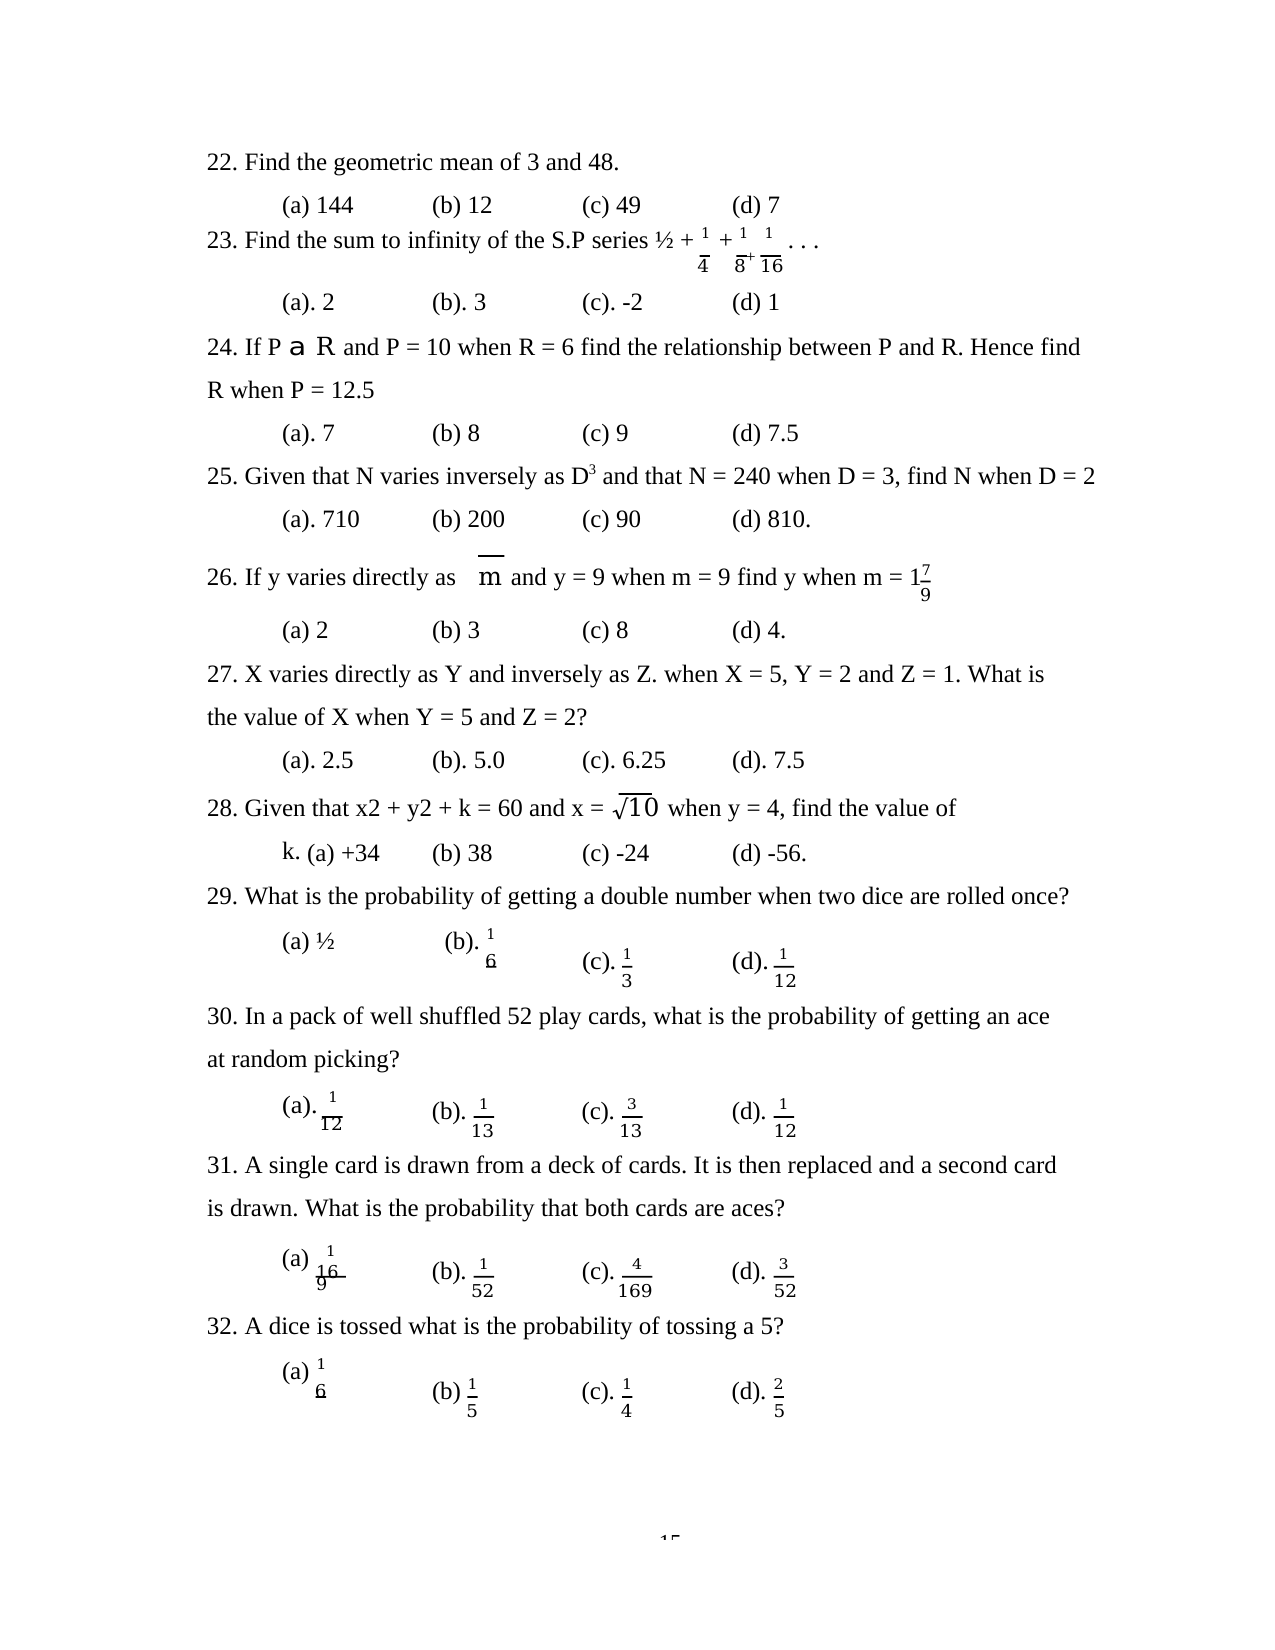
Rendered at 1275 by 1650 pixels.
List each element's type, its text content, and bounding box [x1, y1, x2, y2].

list 1 [732, 1100, 1262, 1125]
list 2 [731, 1380, 1262, 1405]
list 3 [731, 1260, 1262, 1284]
text (a) 2 (b) 3 (c) 8 (d) 4. [282, 616, 1262, 644]
list 4 [582, 1260, 652, 1284]
text 13 [347, 1125, 494, 1141]
text 169 [498, 1284, 652, 1300]
list 1 [581, 1380, 632, 1405]
text 6 [98, 954, 496, 970]
text (a). 2 (b). 3 (c). -2 (d) 1 [282, 287, 1262, 316]
text 5 [330, 1405, 477, 1421]
text 12 [98, 1118, 342, 1134]
list Find the geometric mean of 3 and 48. [207, 147, 1262, 176]
list If y varies directly as m and y = 9 when m = 9 find y when m = 17 [207, 547, 1262, 589]
text 12 [773, 974, 1262, 990]
text 5 [773, 1405, 1262, 1421]
list 1 [432, 1260, 494, 1284]
text (a). 1 [98, 1094, 337, 1118]
list X varies directly as Y and inversely as Z. when X = 5, Y = 2 and Z = 1. What is the value of X when Y = 5 and Z = 2? [207, 659, 1080, 731]
text 9 [98, 589, 931, 605]
list 1 [330, 1380, 477, 1405]
text (a) 144 (b) 12 (c) 49 (d) 7 [282, 190, 1262, 219]
list In a pack of well shuffled 52 play cards, what is the probability of getting an ace at random picking? [207, 1001, 1073, 1073]
text 6 [98, 1384, 326, 1400]
text (a). 2.5 (b). 5.0 (c). 6.25 (d). 7.5 [282, 745, 1262, 774]
list What is the probability of getting a double number when two dice are rolled once? [207, 881, 1262, 910]
text (a) ½ (b). 1 [282, 930, 496, 954]
text 4 [481, 1405, 632, 1421]
text (a). 7 (b) 8 (c) 9 (d) 7.5 [282, 418, 1262, 447]
text 52 [350, 1284, 494, 1300]
text (d). 1 [732, 950, 1262, 974]
list 3 [581, 1100, 642, 1125]
list A dice is tossed what is the probability of tossing a 5? [207, 1311, 1262, 1340]
list If P 𝖺 R and P = 10 when R = 6 find the relationship between P and R. Hence find R when P = 12.5 [207, 330, 1092, 404]
text (c). 1 [582, 950, 632, 974]
text 52 [773, 1284, 1262, 1300]
list 1 169 [282, 1254, 346, 1294]
list Given that x2 + y2 + k = 60 and x = √10 when y = 4, find the value of k. (a) +34 (b) 38 (c) -24 (d) -56. [207, 791, 972, 866]
text 4 8+ 16 [218, 251, 1262, 277]
list 1 [98, 1360, 326, 1384]
list 1 [432, 1100, 494, 1125]
text 12 [773, 1125, 1262, 1141]
text 3 [501, 974, 632, 990]
list Given that N varies inversely as D3 and that N = 240 when D = 3, find N when D = 2 (a). 710 (b) 200 (c) 90 (d) 810. [207, 461, 1096, 533]
text 13 [498, 1125, 642, 1141]
list A single card is drawn from a deck of cards. It is then replaced and a second card is drawn. What is the probability that both cards are aces? [207, 1150, 1079, 1222]
